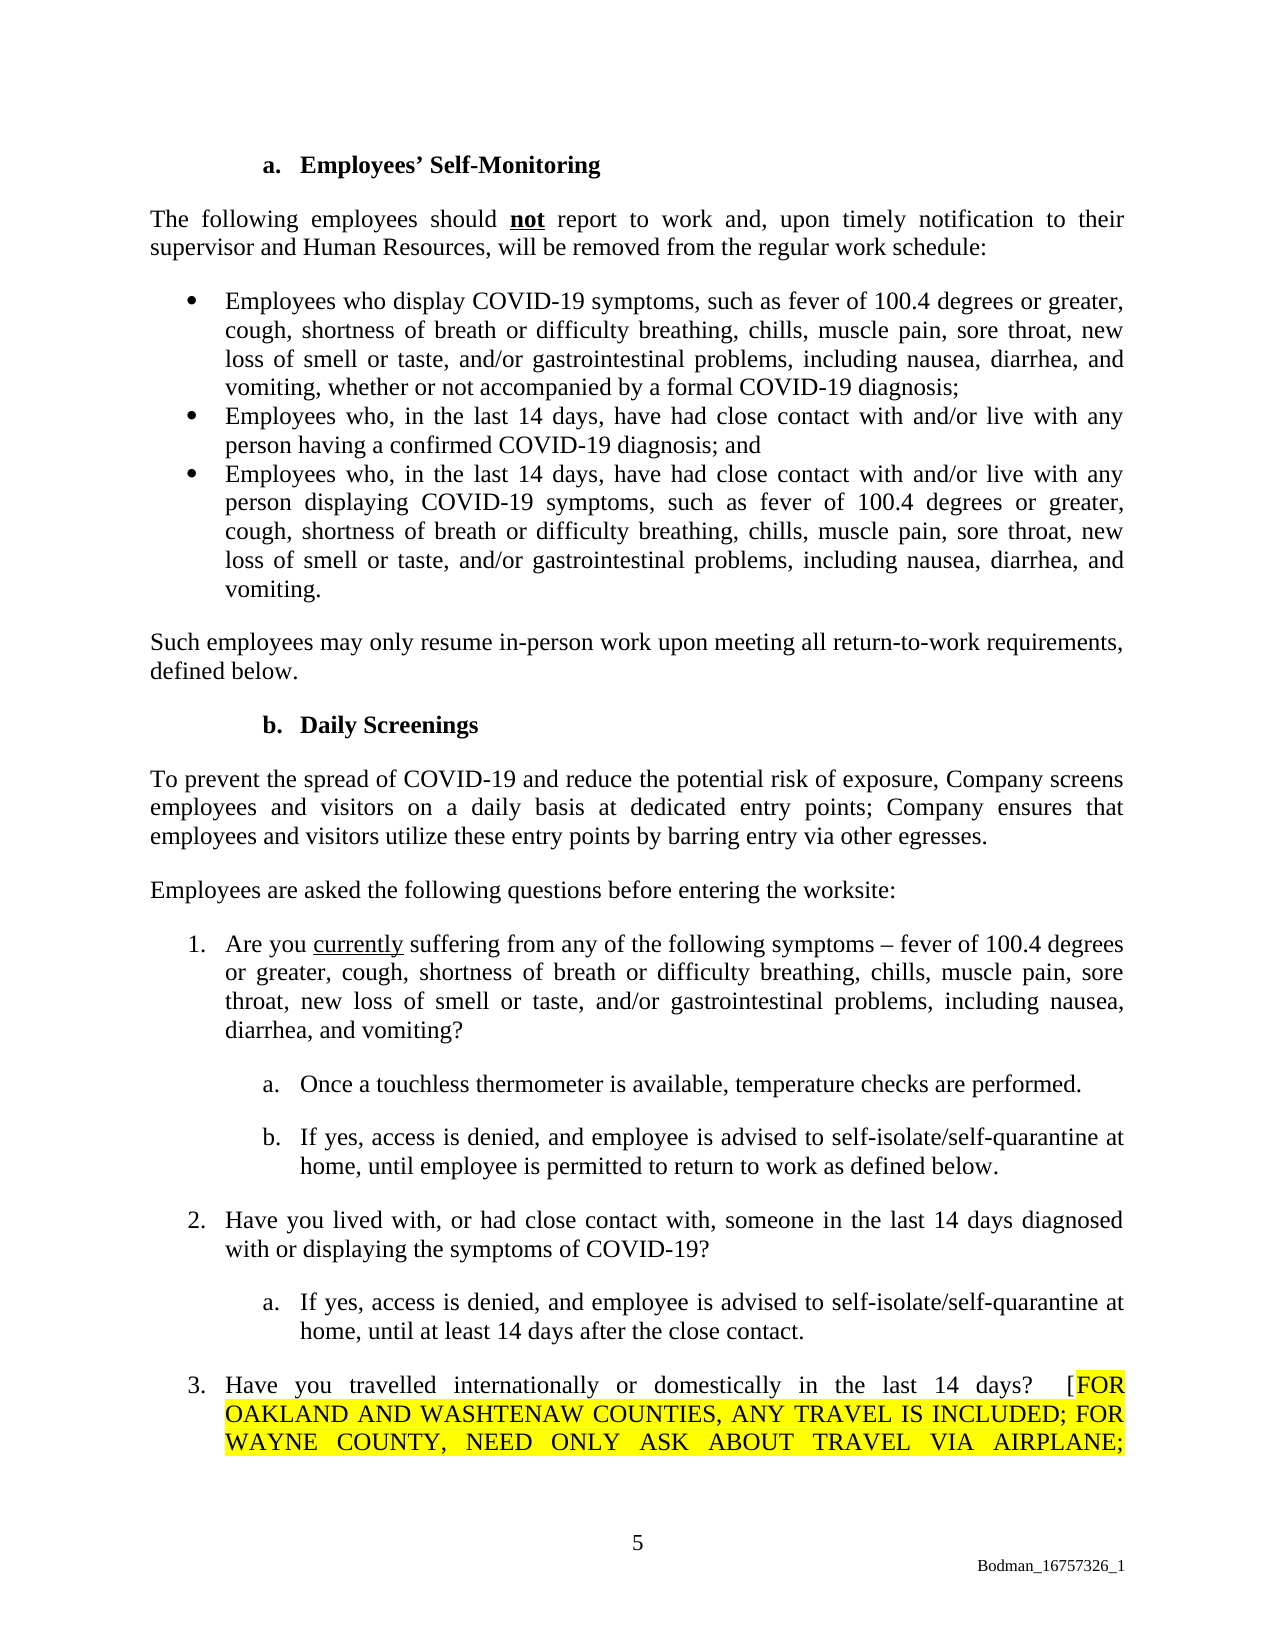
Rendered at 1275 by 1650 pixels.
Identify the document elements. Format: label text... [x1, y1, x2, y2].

list If yes, access is denied, and employee is advised to self-isolate/self-quarantine at home, until at least 14 days after the close contact. [262, 1287, 1125, 1345]
list Employees who, in the last 14 days, have had close contact with and/or live with any person having a confirmed COVID-19 diagnosis; and [187, 401, 1125, 459]
text Such employees may only resume in-person work upon meeting all return-to-work requirements, defined below. [150, 627, 1125, 685]
list Are you currently suffering from any of the following symptoms – fever of 100.4 degrees or greater, cough, shortness of breath or difficulty breathing, chills, muscle pain, sore throat, new loss of smell or taste, and/or gastrointestinal problems, including nausea, diarrhea, and vomiting? [187, 929, 1125, 1044]
text To prevent the spread of COVID-19 and reduce the potential risk of exposure, Company screens employees and visitors on a daily basis at dedicated entry points; Company ensures that employees and visitors utilize these entry points by barring entry via other egresses. [150, 764, 1125, 850]
list If yes, access is denied, and employee is advised to self-isolate/self-quarantine at home, until employee is permitted to return to work as defined below. [262, 1122, 1125, 1180]
list Once a touchless thermometer is available, temperature checks are performed. [262, 1069, 1125, 1097]
list Employees who, in the last 14 days, have had close contact with and/or live with any person displaying COVID-19 symptoms, such as fever of 100.4 degrees or greater, cough, shortness of breath or difficulty breathing, chills, muscle pain, sore throat, new loss of smell or taste, and/or gastrointestinal problems, including nausea, diarrhea, and vomiting. [187, 459, 1125, 602]
list Have you lived with, or had close contact with, someone in the last 14 days diagnosed with or displaying the symptoms of COVID-19? [187, 1205, 1125, 1262]
list Employees’ Self-Monitoring [262, 150, 1125, 179]
text Employees are asked the following questions before entering the worksite: [150, 875, 1125, 904]
list Employees who display COVID-19 symptoms, such as fever of 100.4 degrees or greater, cough, shortness of breath or difficulty breathing, chills, muscle pain, sore throat, new loss of smell or taste, and/or gastrointestinal problems, including nausea, diarrhea, and vomiting, whether or not accompanied by a formal COVID-19 diagnosis; [187, 286, 1125, 401]
text The following employees should not report to work and, upon timely notification to their supervisor and Human Resources, will be removed from the regular work schedule: [150, 204, 1125, 261]
list Daily Screenings [262, 710, 1125, 739]
